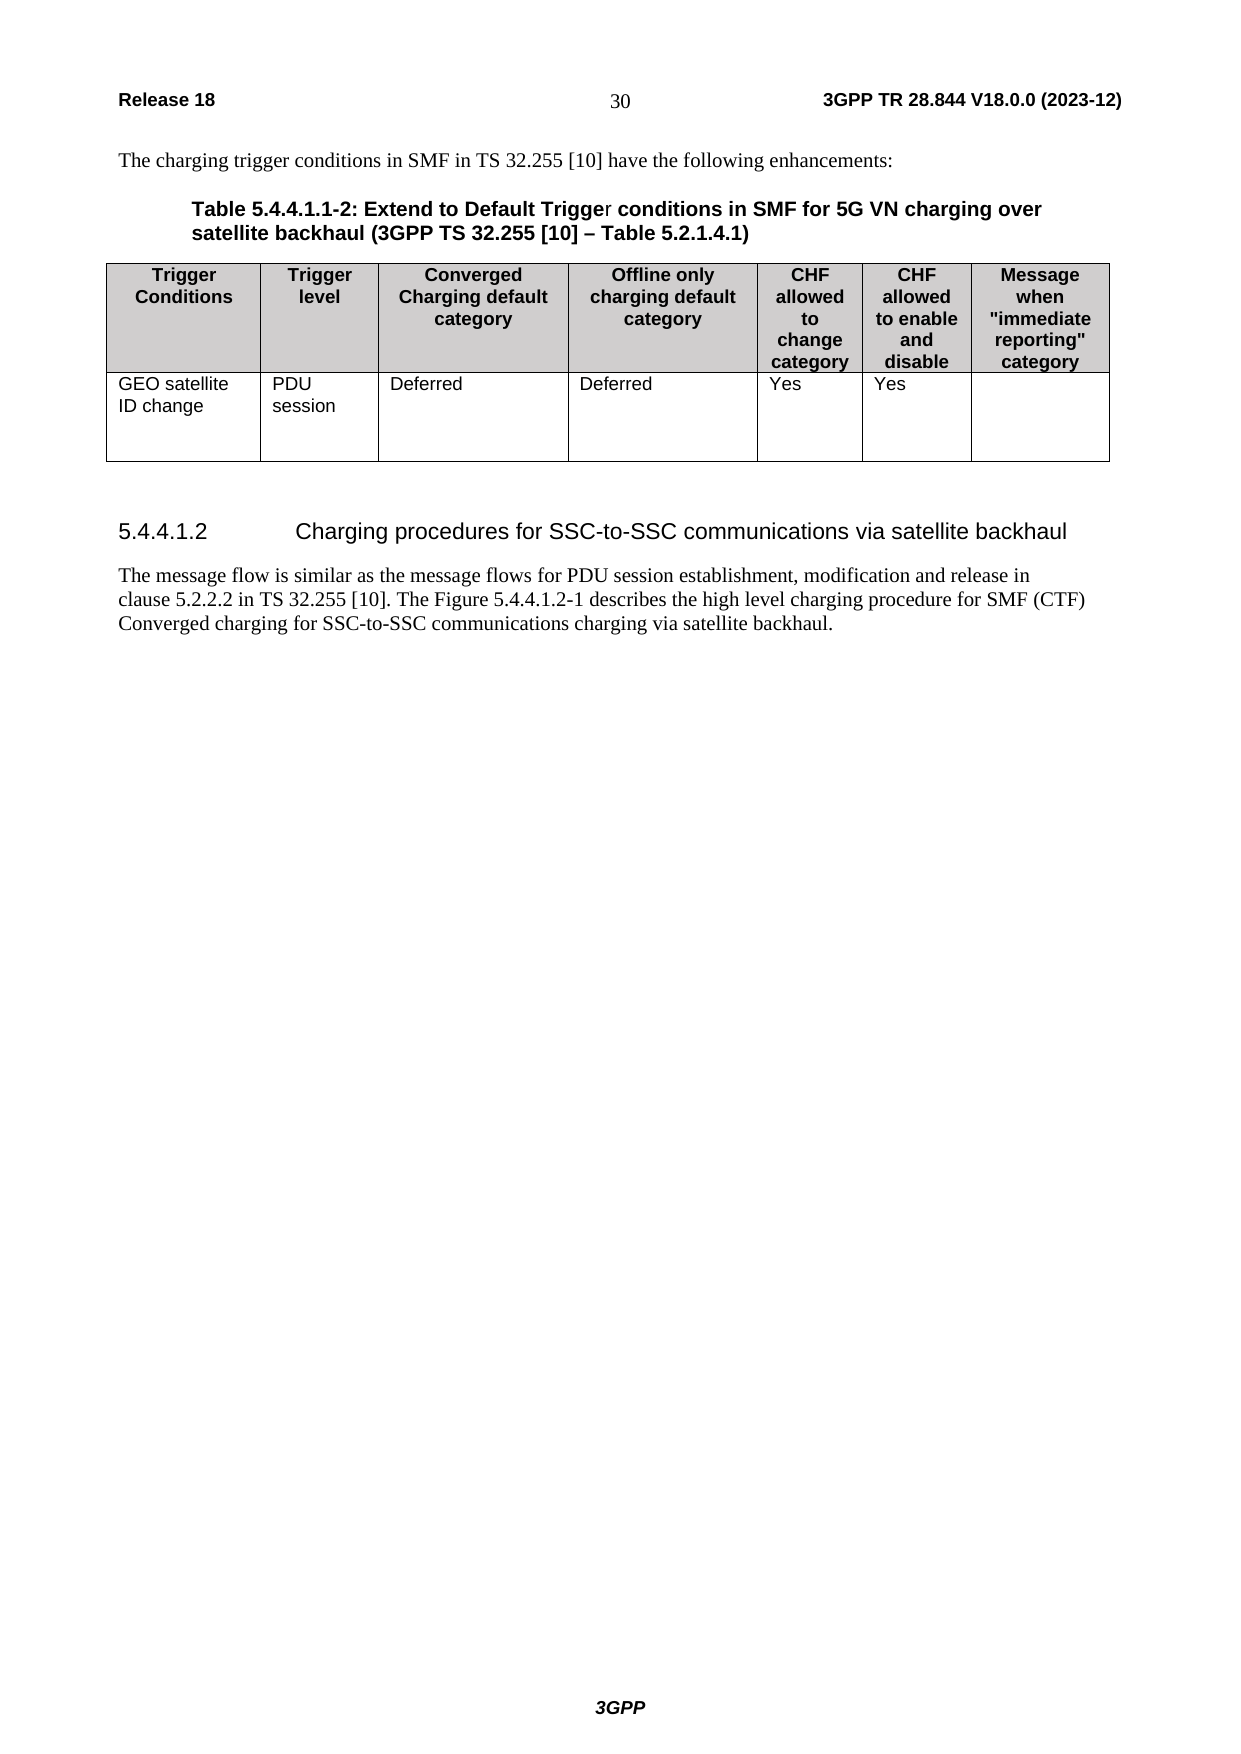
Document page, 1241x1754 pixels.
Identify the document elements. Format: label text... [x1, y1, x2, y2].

subtitle 5.4.4.1.2 Charging procedures for SSC-to-SSC communications via satellite backhaul [118, 518, 1122, 544]
table_cell Deferred [379, 373, 568, 461]
table_cell Yes [758, 373, 862, 461]
table_cell PDU session [261, 373, 378, 461]
table_cell [972, 373, 1109, 461]
text Table 5.4.4.1.1-2: Extend to Default Trigger conditions in SMF for 5G VN charging over satellite backhaul (3GPP TS 32.255 [10] – Table 5.2.1.4.1) [191, 197, 1122, 244]
table_header Offline only charging default category [569, 264, 757, 372]
table_header CHF allowed to change category [758, 264, 862, 372]
text The charging trigger conditions in SMF in TS 32.255 [10] have the following enhancements: [118, 147, 1122, 172]
table_header Converged Charging default category [379, 264, 568, 372]
table_cell Deferred [569, 373, 757, 461]
table_header Trigger Conditions [107, 264, 260, 372]
table_header Message when "immediate reporting" category [972, 264, 1109, 372]
text The message flow is similar as the message flows for PDU session establishment, modification and release in clause 5.2.2.2 in TS 32.255 [10]. The Figure 5.4.4.1.2-1 describes the high level charging procedure for SMF (CTF) Converged charging for SSC-to-SSC communications charging via satellite backhaul. [118, 563, 1122, 635]
table_cell Yes [863, 373, 971, 461]
table_cell GEO satellite ID change [107, 373, 260, 461]
table_header CHF allowed to enable and disable [863, 264, 971, 372]
table_header Trigger level [261, 264, 378, 372]
